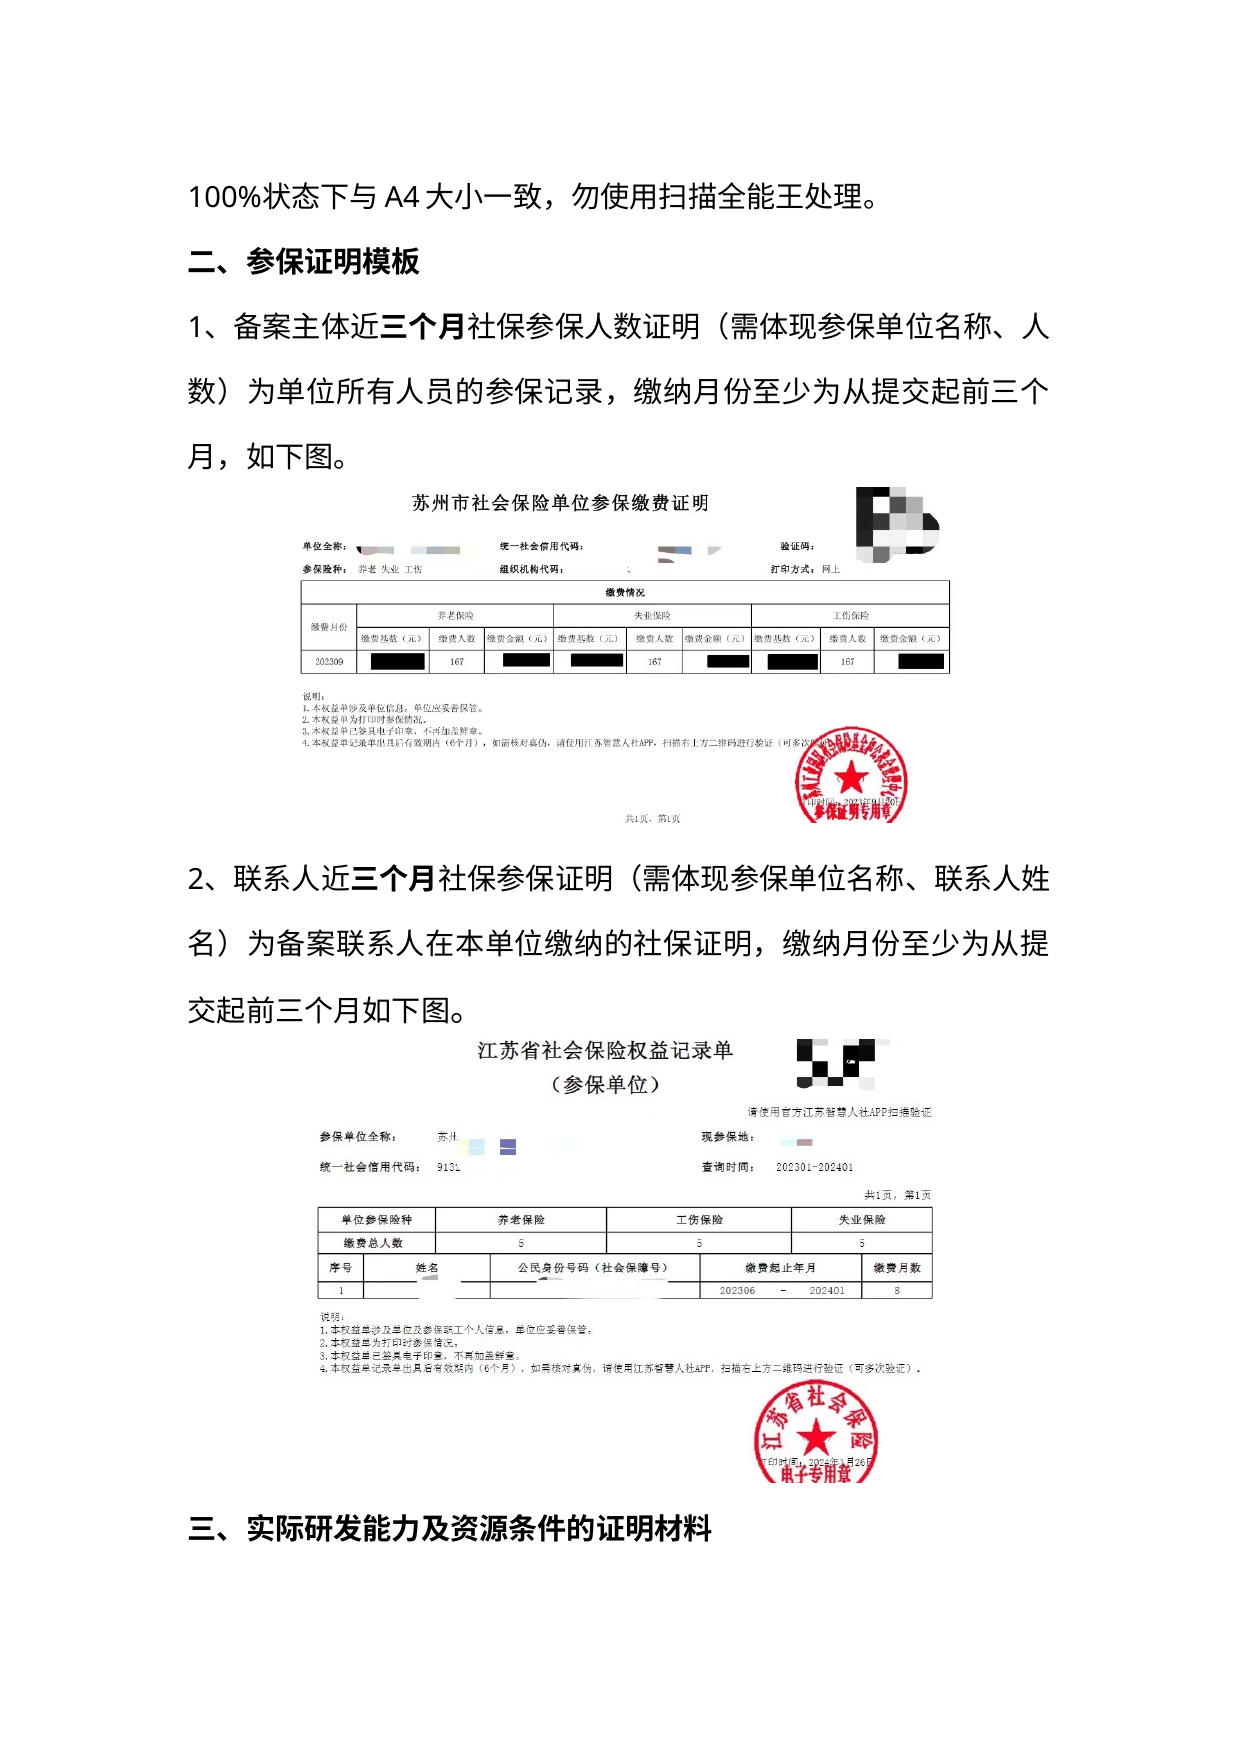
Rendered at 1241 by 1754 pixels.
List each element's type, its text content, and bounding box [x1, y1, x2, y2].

text 二、参保证明模板 [187, 227, 1053, 292]
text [187, 162, 1053, 227]
text 2、联系人近三个月社保参保证明（需体现参保单位名称、联系人姓名）为备案联系人在本单位缴纳的社保证明，缴纳月份至少为从提交起前三个月如下图。 [187, 844, 1053, 1039]
text 1、备案主体近三个月社保参保人数证明（需体现参保单位名称、人数）为单位所有人员的参保记录，缴纳月份至少为从提交起前三个月，如下图。 [187, 292, 1053, 487]
picture [297, 1039, 943, 1483]
text 三、实际研发能力及资源条件的证明材料 [187, 1494, 1053, 1559]
picture [278, 487, 962, 823]
